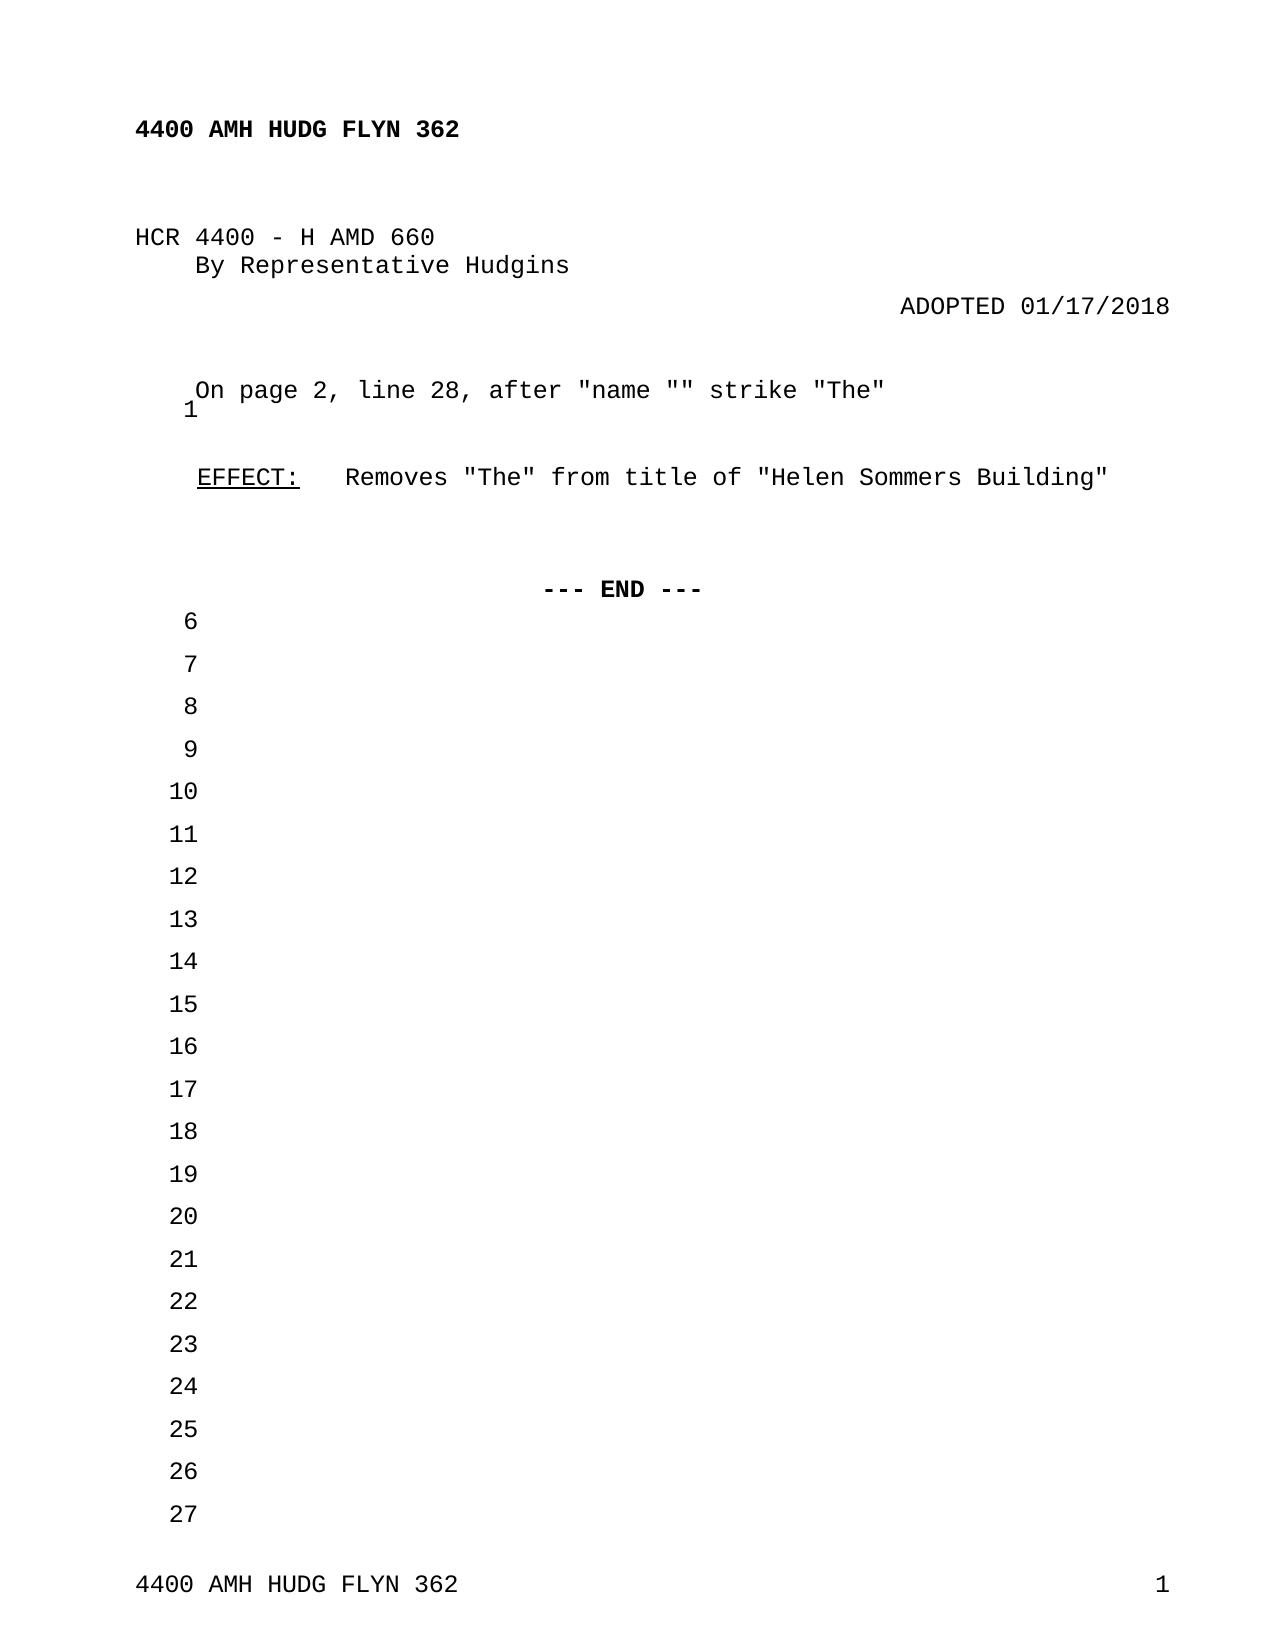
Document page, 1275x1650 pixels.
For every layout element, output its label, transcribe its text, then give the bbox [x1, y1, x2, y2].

text - [135, 224, 1170, 252]
text --- END --- [75, 563, 1170, 606]
text On page 2, line 28, after "name "" strike "The" [135, 365, 1170, 407]
